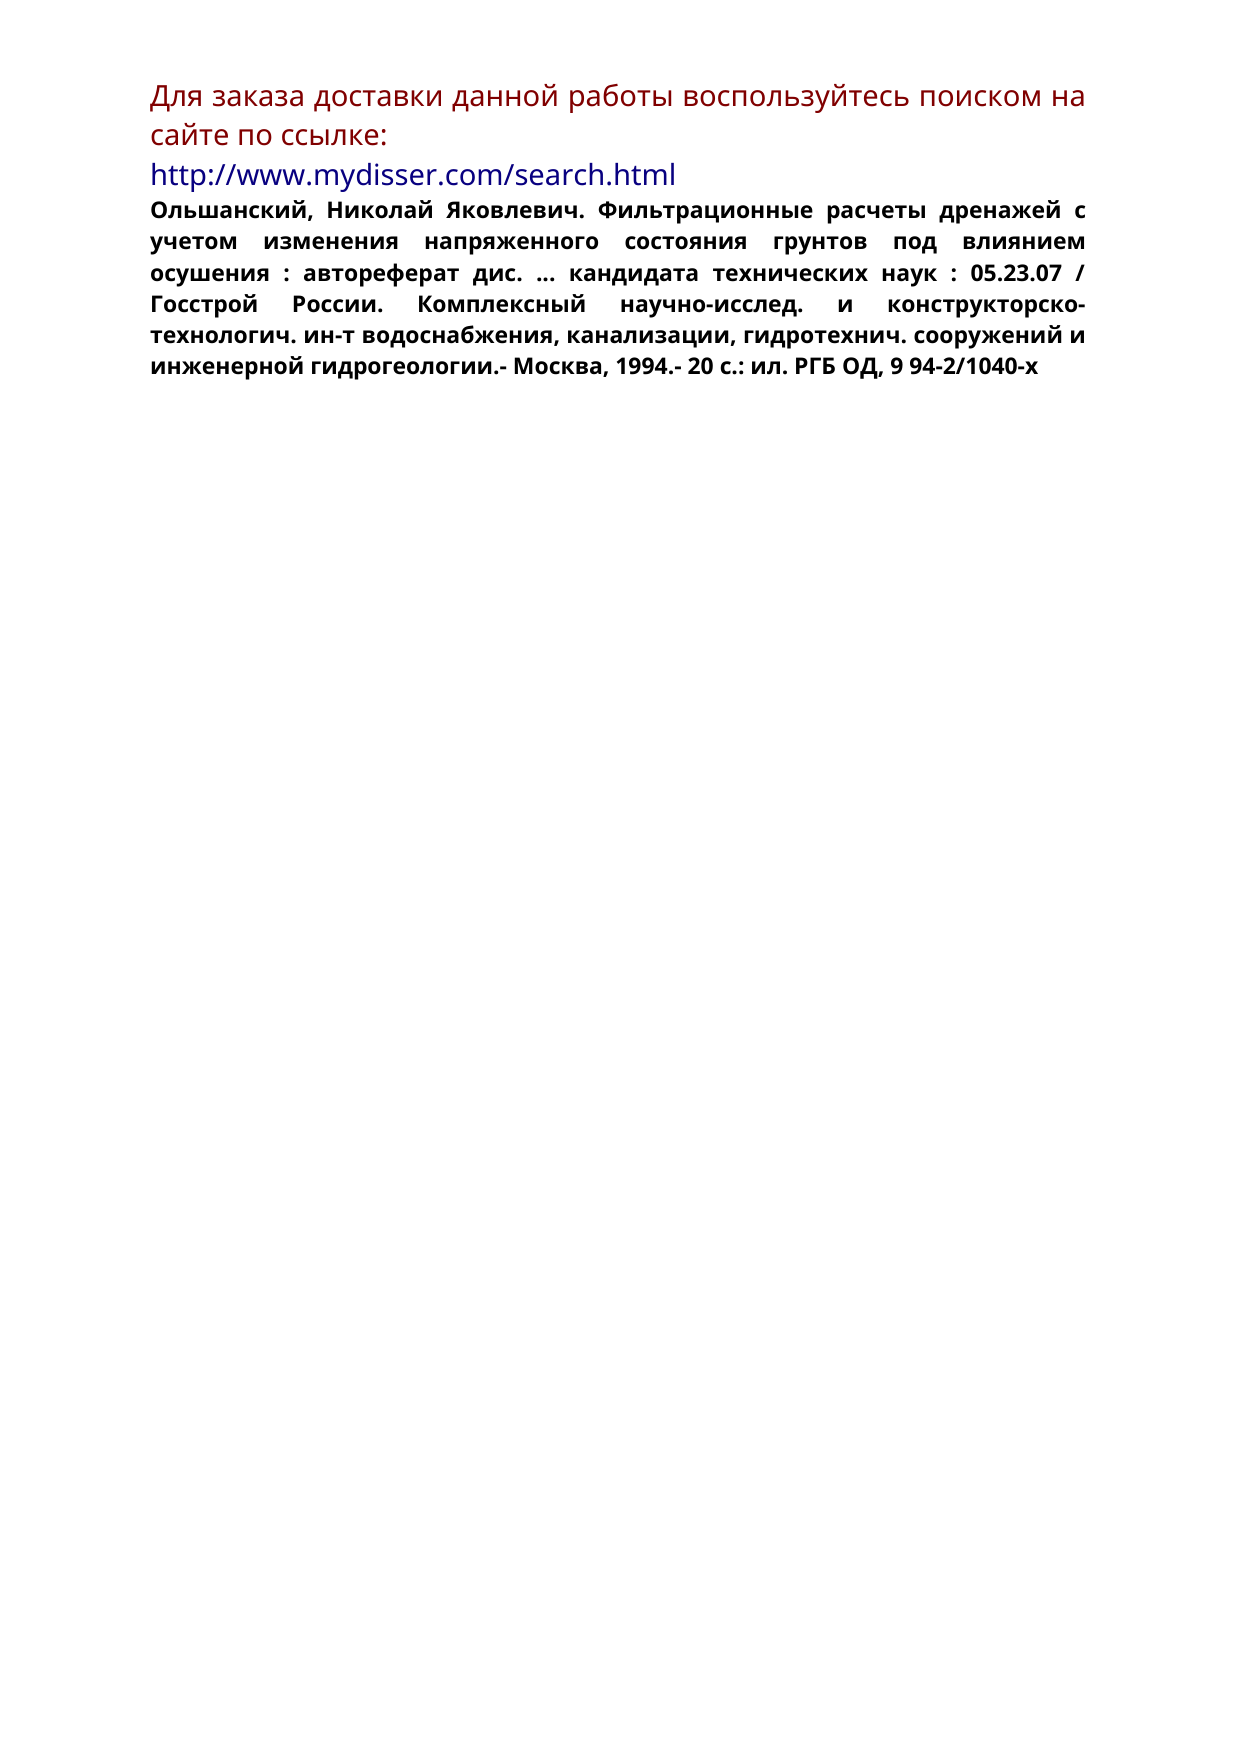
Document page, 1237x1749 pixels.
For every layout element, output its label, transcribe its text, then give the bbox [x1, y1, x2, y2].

text Ольшанский, Николай Яковлевич. Фильтрационные расчеты дренажей с учетом изменения напряженного состояния грунтов под влиянием осушения : автореферат дис. ... кандидата технических наук : 05.23.07 / Госстрой России. Комплексный научно-исслед. и конструкторско-технологич. ин-т водоснабжения, канализации, гидротехнич. сооружений и инженерной гидрогеологии.- Москва, 1994.- 20 с.: ил. РГБ ОД, 9 94-2/1040-x [150, 194, 1086, 382]
